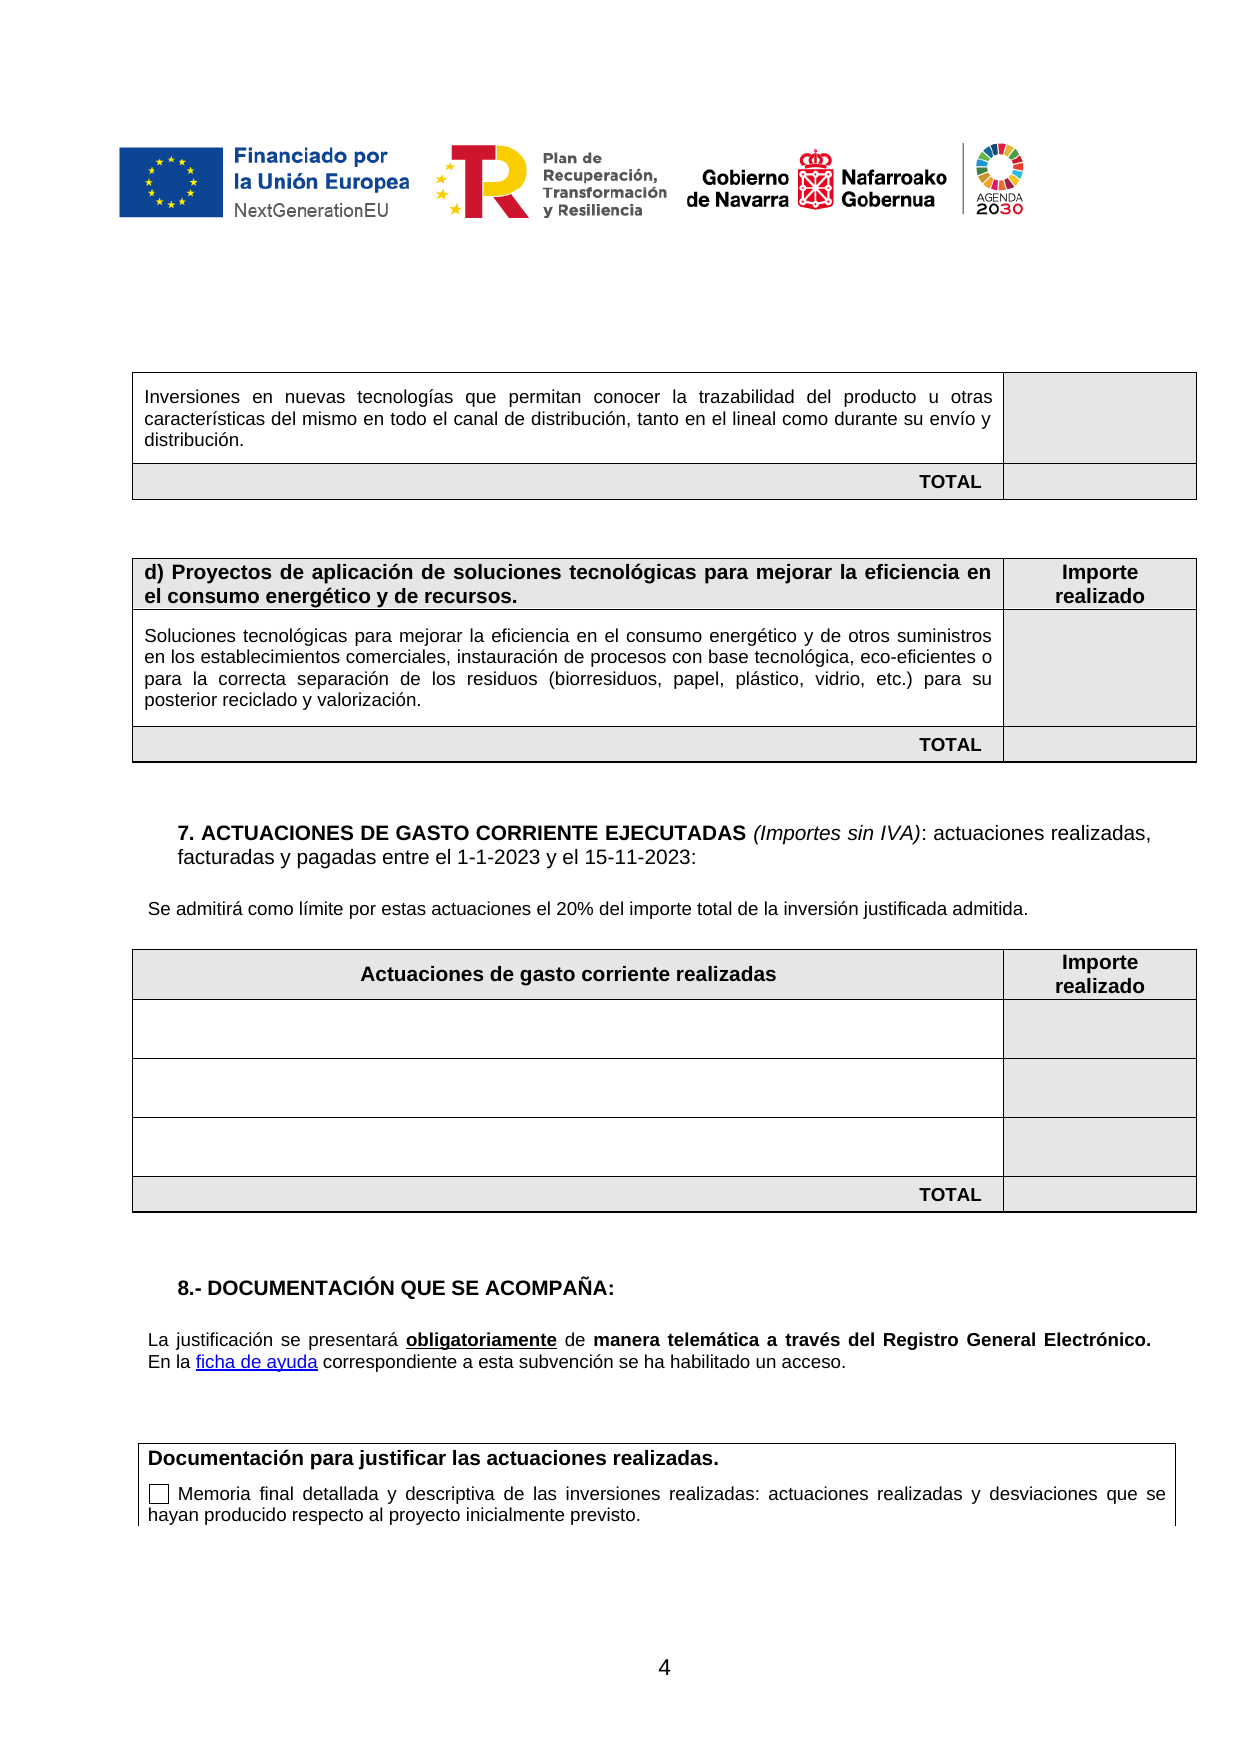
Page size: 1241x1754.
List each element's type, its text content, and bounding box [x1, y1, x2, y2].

table_cell TOTAL [133, 464, 1003, 499]
table_cell [1004, 727, 1196, 761]
table_cell [133, 1000, 1003, 1058]
table_cell Inversiones en nuevas tecnologías que permitan conocer la trazabilidad del producto u otras características del mismo en todo el canal de distribución, tanto en el lineal como durante su envío y distribución. [133, 373, 1003, 463]
table_cell [1004, 1177, 1196, 1211]
text Se admitirá como límite por estas actuaciones el 20% del importe total de la inversión justificada admitida. [148, 898, 1152, 919]
table_header Actuaciones de gasto corriente realizadas [133, 950, 1003, 999]
table_cell [1004, 373, 1196, 463]
table_cell [1004, 1059, 1196, 1117]
text Memoria final detallada y descriptiva de las inversiones realizadas: actuaciones realizadas y desviaciones que se hayan producido respecto al proyecto inicialmente previsto. [139, 1479, 1175, 1526]
text Documentación para justificar las actuaciones realizadas. [139, 1444, 1175, 1470]
table_header Importe realizado [1004, 559, 1196, 608]
table_cell [1004, 464, 1196, 499]
table_cell [1004, 1000, 1196, 1058]
table_header Importe realizado [1004, 950, 1196, 999]
table_cell [133, 1059, 1003, 1117]
text 8.- DOCUMENTACIÓN QUE SE ACOMPAÑA: [177, 1271, 1152, 1300]
picture [103, 100, 1049, 248]
table_cell [1004, 610, 1196, 726]
table_cell TOTAL [133, 727, 1003, 761]
table_cell [1004, 1118, 1196, 1176]
table_header d) Proyectos de aplicación de soluciones tecnológicas para mejorar la eficiencia en el consumo energético y de recursos. [133, 559, 1003, 608]
table_cell Soluciones tecnológicas para mejorar la eficiencia en el consumo energético y de otros suministros en los establecimientos comerciales, instauración de procesos con base tecnológica, eco-eficientes o para la correcta separación de los residuos (biorresiduos, papel, plástico, vidrio, etc.) para su posterior reciclado y valorización. [133, 610, 1003, 726]
text 7. ACTUACIONES DE GASTO CORRIENTE EJECUTADAS (Importes sin IVA): actuaciones realizadas, facturadas y pagadas entre el 1-1-2023 y el 15-11-2023: [177, 821, 1152, 869]
text La justificación se presentará obligatoriamente de manera telemática a través del Registro General Electrónico. En la ficha de ayuda correspondiente a esta subvención se ha habilitado un acceso. [148, 1329, 1152, 1372]
table_cell TOTAL [133, 1177, 1003, 1211]
table_cell [133, 1118, 1003, 1176]
